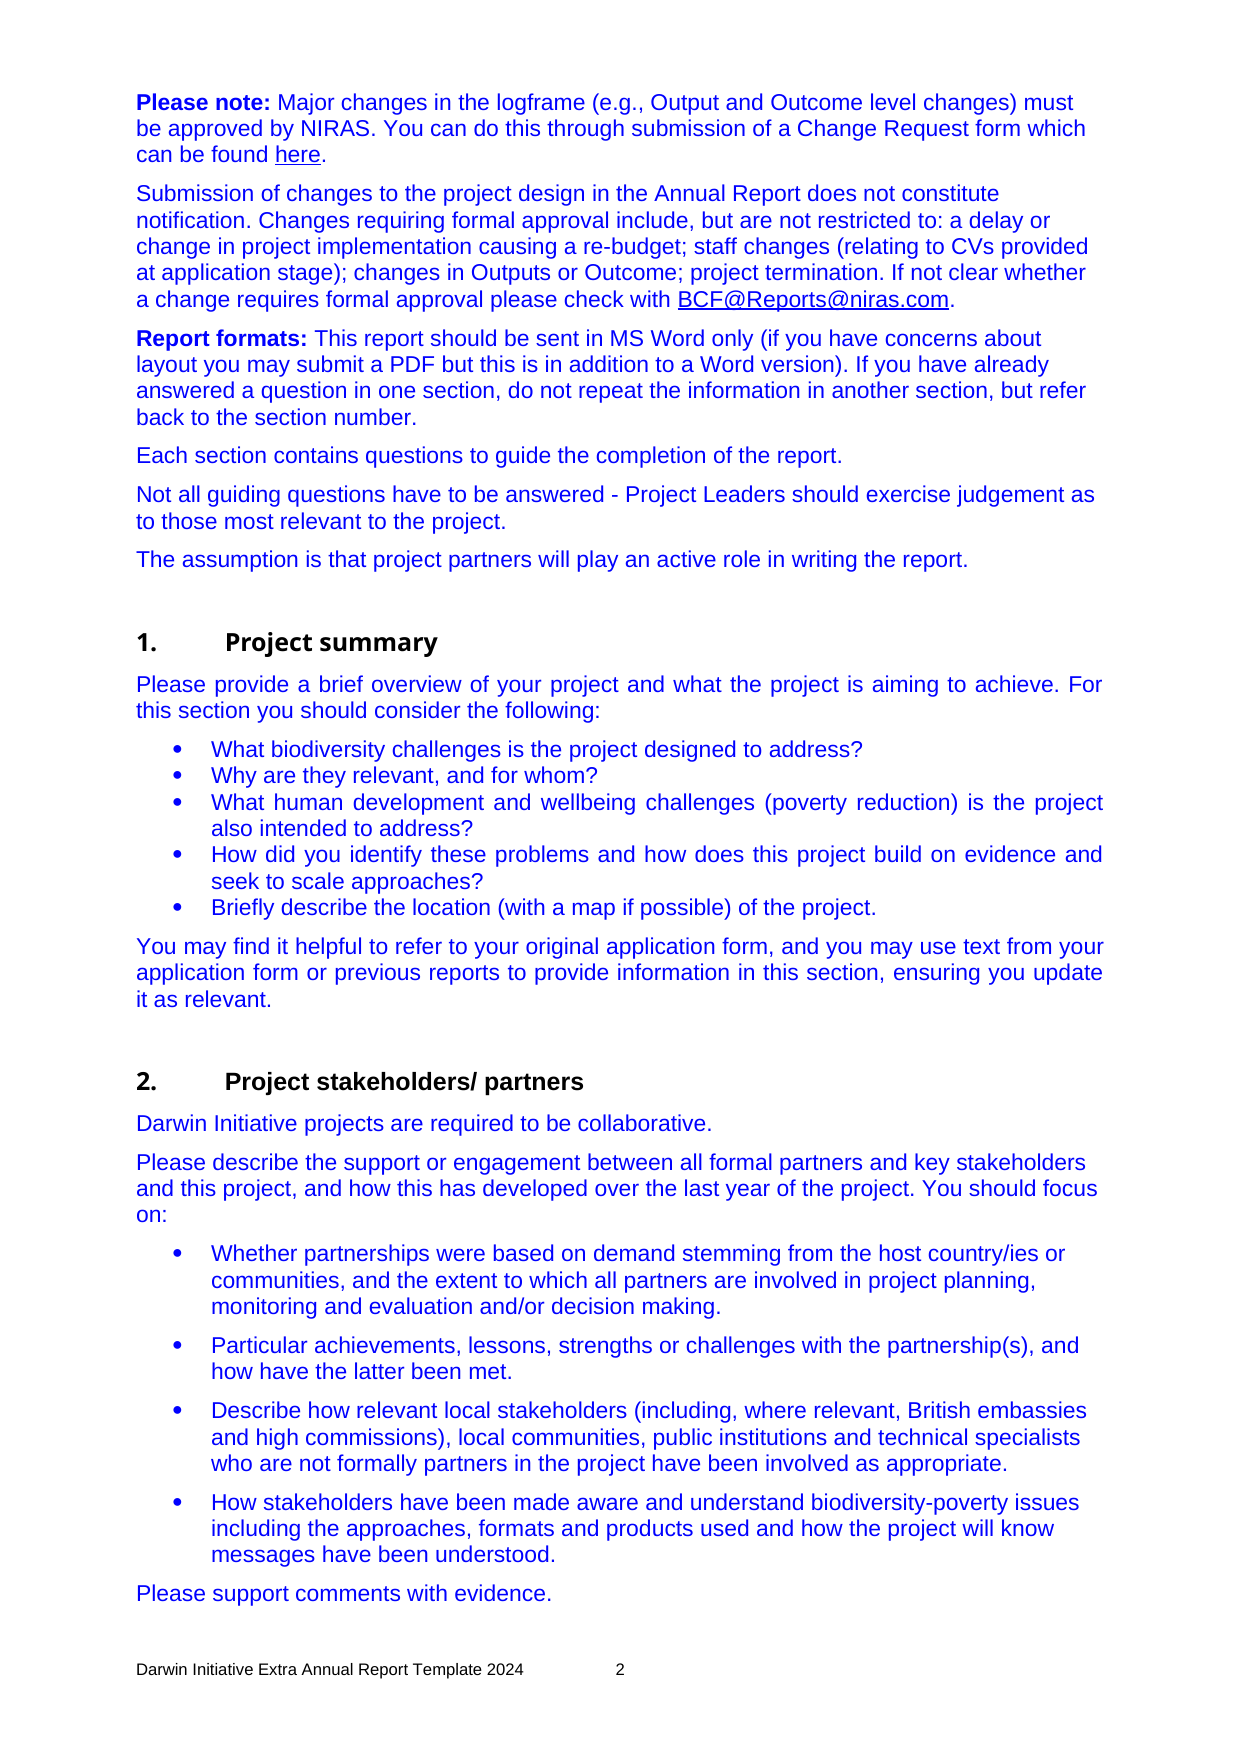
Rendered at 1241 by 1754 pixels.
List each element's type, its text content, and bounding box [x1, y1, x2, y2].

list Why are they relevant, and for whom? [173, 762, 1104, 789]
text Please note: Major changes in the logframe (e.g., Output and Outcome level changes) must be approved by NIRAS. You can do this through submission of a Change Request form which can be found here. [136, 89, 1104, 168]
list Briefly describe the location (with a map if possible) of the project. [173, 894, 1104, 920]
text Please describe the support or engagement between all formal partners and key stakeholders and this project, and how this has developed over the last year of the project. You should focus on: [136, 1149, 1104, 1228]
subtitle Project stakeholders/ partners [136, 1063, 1104, 1097]
subtitle Project summary [136, 624, 1104, 658]
text Please support comments with evidence. [136, 1580, 1104, 1607]
list How did you identify these problems and how does this project build on evidence and seek to scale approaches? [173, 841, 1104, 894]
list How stakeholders have been made aware and understand biodiversity-poverty issues including the approaches, formats and products used and how the project will know messages have been understood. [173, 1489, 1104, 1568]
text You may find it helpful to refer to your original application form, and you may use text from your application form or previous reports to provide information in this section, ensuring you update it as relevant. [136, 933, 1104, 1012]
list Whether partnerships were based on demand stemming from the host country/ies or communities, and the extent to which all partners are involved in project planning, monitoring and evaluation and/or decision making. [173, 1240, 1104, 1319]
text Darwin Initiative projects are required to be collaborative. [136, 1110, 1104, 1136]
text Each section contains questions to guide the completion of the report. [136, 442, 1104, 469]
list Particular achievements, lessons, strengths or challenges with the partnership(s), and how have the latter been met. [173, 1332, 1104, 1384]
text Please provide a brief overview of your project and what the project is aiming to achieve. For this section you should consider the following: [136, 671, 1104, 723]
text Report formats: This report should be sent in MS Word only (if you have concerns about layout you may submit a PDF but this is in addition to a Word version). If you have already answered a question in one section, do not repeat the information in another section, but refer back to the section number. [136, 324, 1104, 430]
list Describe how relevant local stakeholders (including, where relevant, British embassies and high commissions), local communities, public institutions and technical specialists who are not formally partners in the project have been involved as appropriate. [173, 1397, 1104, 1476]
text The assumption is that project partners will play an active role in writing the report. [136, 546, 1104, 573]
text Not all guiding questions have to be answered - Project Leaders should exercise judgement as to those most relevant to the project. [136, 481, 1104, 534]
list What human development and wellbeing challenges (poverty reduction) is the project also intended to address? [173, 789, 1104, 841]
list What biodiversity challenges is the project designed to address? [173, 736, 1104, 762]
text Submission of changes to the project design in the Annual Report does not constitute notification. Changes requiring formal approval include, but are not restricted to: a delay or change in project implementation causing a re-budget; staff changes (relating to CVs provided at application stage); changes in Outputs or Outcome; project termination. If not clear whether a change requires formal approval please check with BCF@Reports@niras.com. [136, 180, 1104, 312]
